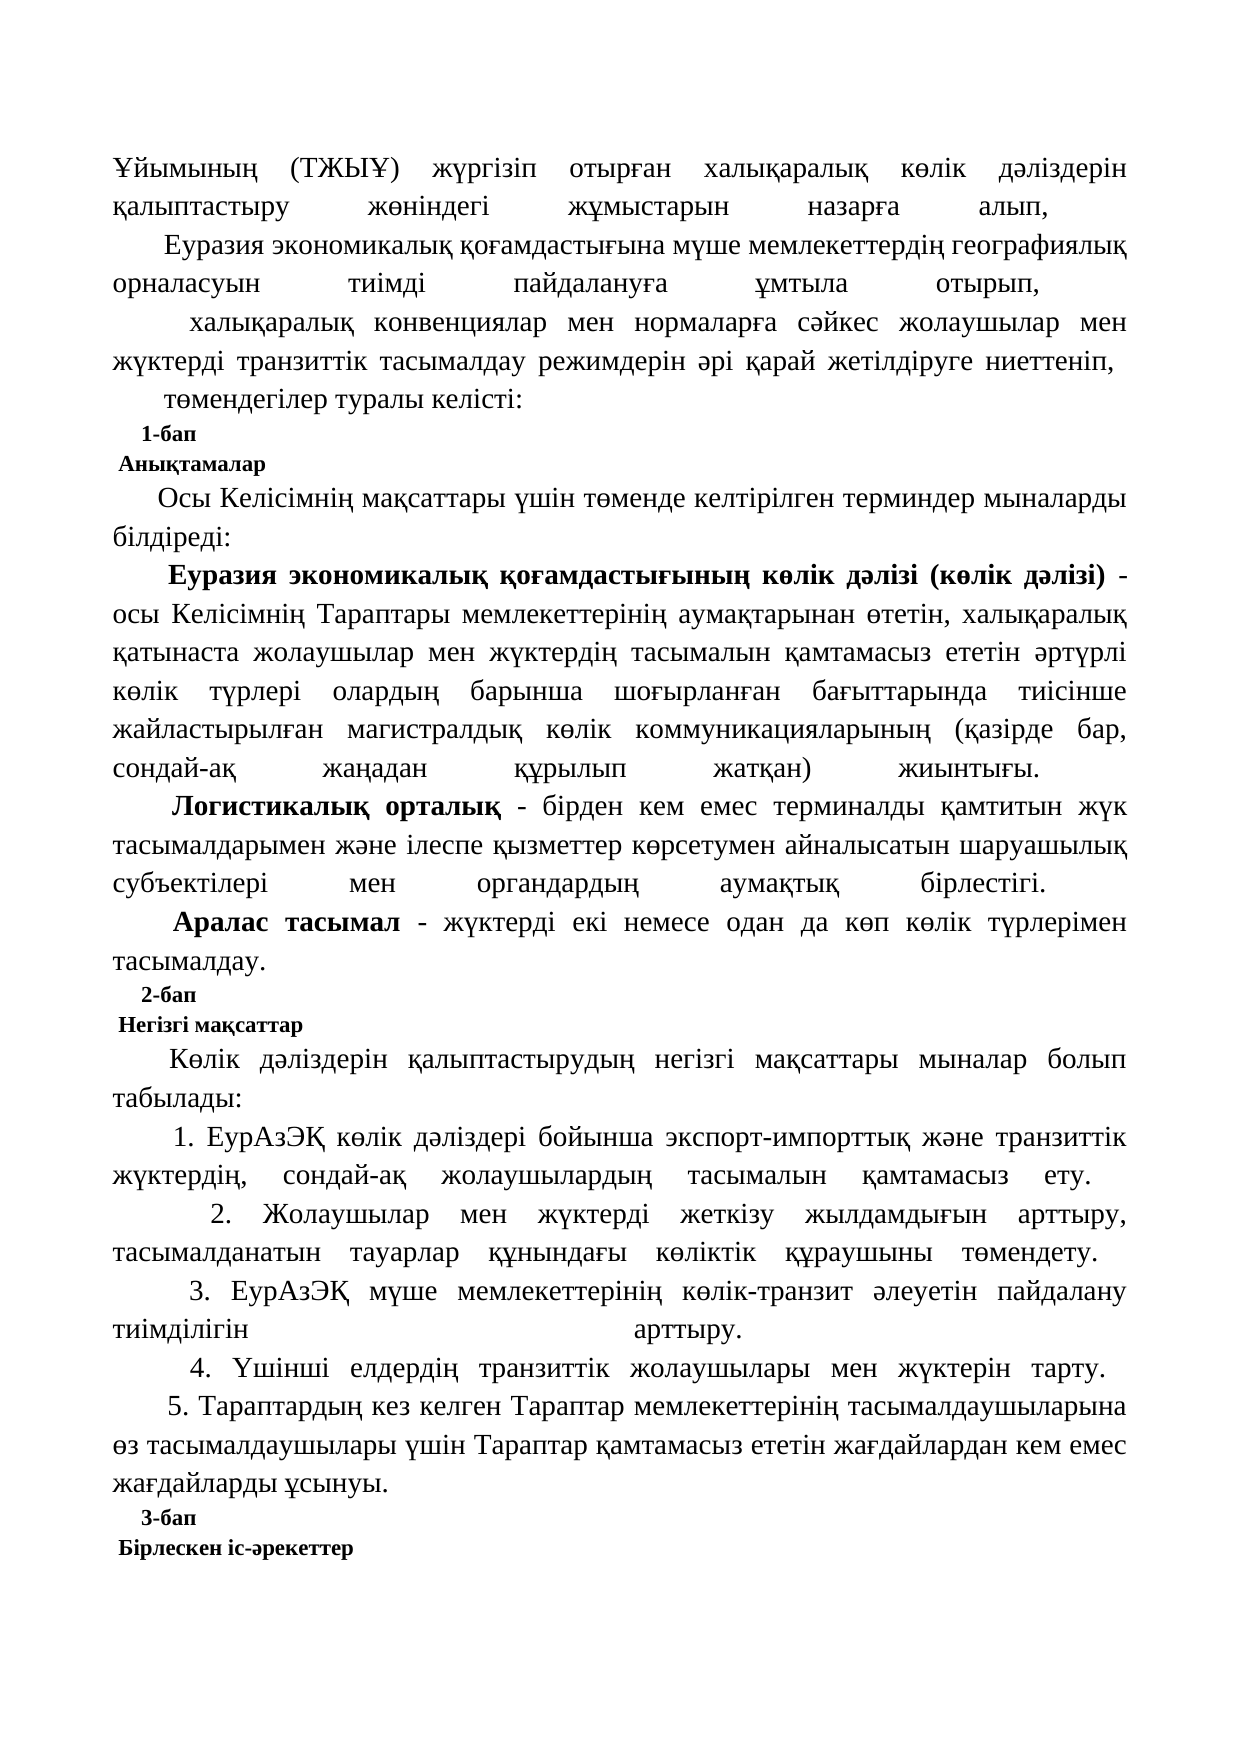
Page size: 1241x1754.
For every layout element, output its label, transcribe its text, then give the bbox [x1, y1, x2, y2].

text Осы Келiсiмнiң мақсаттары үшін төменде келтiрілген терминдер мыналарды бiлдiредi: Еуразия экономикалық қоғамдастығының көлiк дәлізі (көлiк дәлiзi) - осы Келiсiмнiң Тараптары мемлекеттерiнiң аумақтарынан өтетін, халықаралық қатынаста жолаушылар мен жүктердiң тасымалын қамтамасыз ететiн әртүрлi көлiк түрлерi олардың барынша шоғырланған бағыттарында тиiсiнше жайластырылған магистралдық көлiк коммуникацияларының (қазiрде бар, сондай-ақ жаңадан құрылып жатқан) жиынтығы. Логистикалық орталық - бiрден кем емес терминалды қамтитын жүк тасымалдарымен және iлеспе қызметтер көрсетумен айналысатын шаруашылық субъектілерi мен органдардың аумақтық бiрлестiгi. Аралас тасымал - жүктердi екi немесе одан да көп көлiк түрлерiмен тасымалдау. [112, 480, 1128, 976]
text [112, 150, 1128, 415]
text Көлiк дәлiздерiн қалыптастырудың негізгi мақсаттары мыналар болып табылады: 1. ЕурАзЭҚ көлiк дәлiздерi бойынша экспорт-импорттық және транзиттiк жүктердiң, сондай-ақ жолаушылардың тасымалын қамтамасыз ету. 2. Жолаушылар мен жүктердi жеткiзу жылдамдығын арттыру, тасымалданатын тауарлар құнындағы көлiктiк құраушыны төмендету. 3. ЕурАзЭҚ мүше мемлекеттерiнiң көлiк-транзит әлеуетiн пайдалану тиiмдiлігін арттыру. 4. Үшiншi елдердiң транзиттiк жолаушылары мен жүктерiн тарту. 5. Тараптардың кез келген Тараптар мемлекеттерiнiң тасымалдаушыларына өз тасымалдаушылары үшiн Тараптар қамтамасыз ететiн жағдайлардан кем емес жағдайларды ұсынуы. [112, 1042, 1128, 1499]
text 3-бап Бiрлескен iс-әрекеттер [112, 1504, 1128, 1561]
text 2-бап Негiзгi мақсаттар [112, 981, 1128, 1038]
text 1-бап Анықтамалар [112, 420, 1128, 476]
